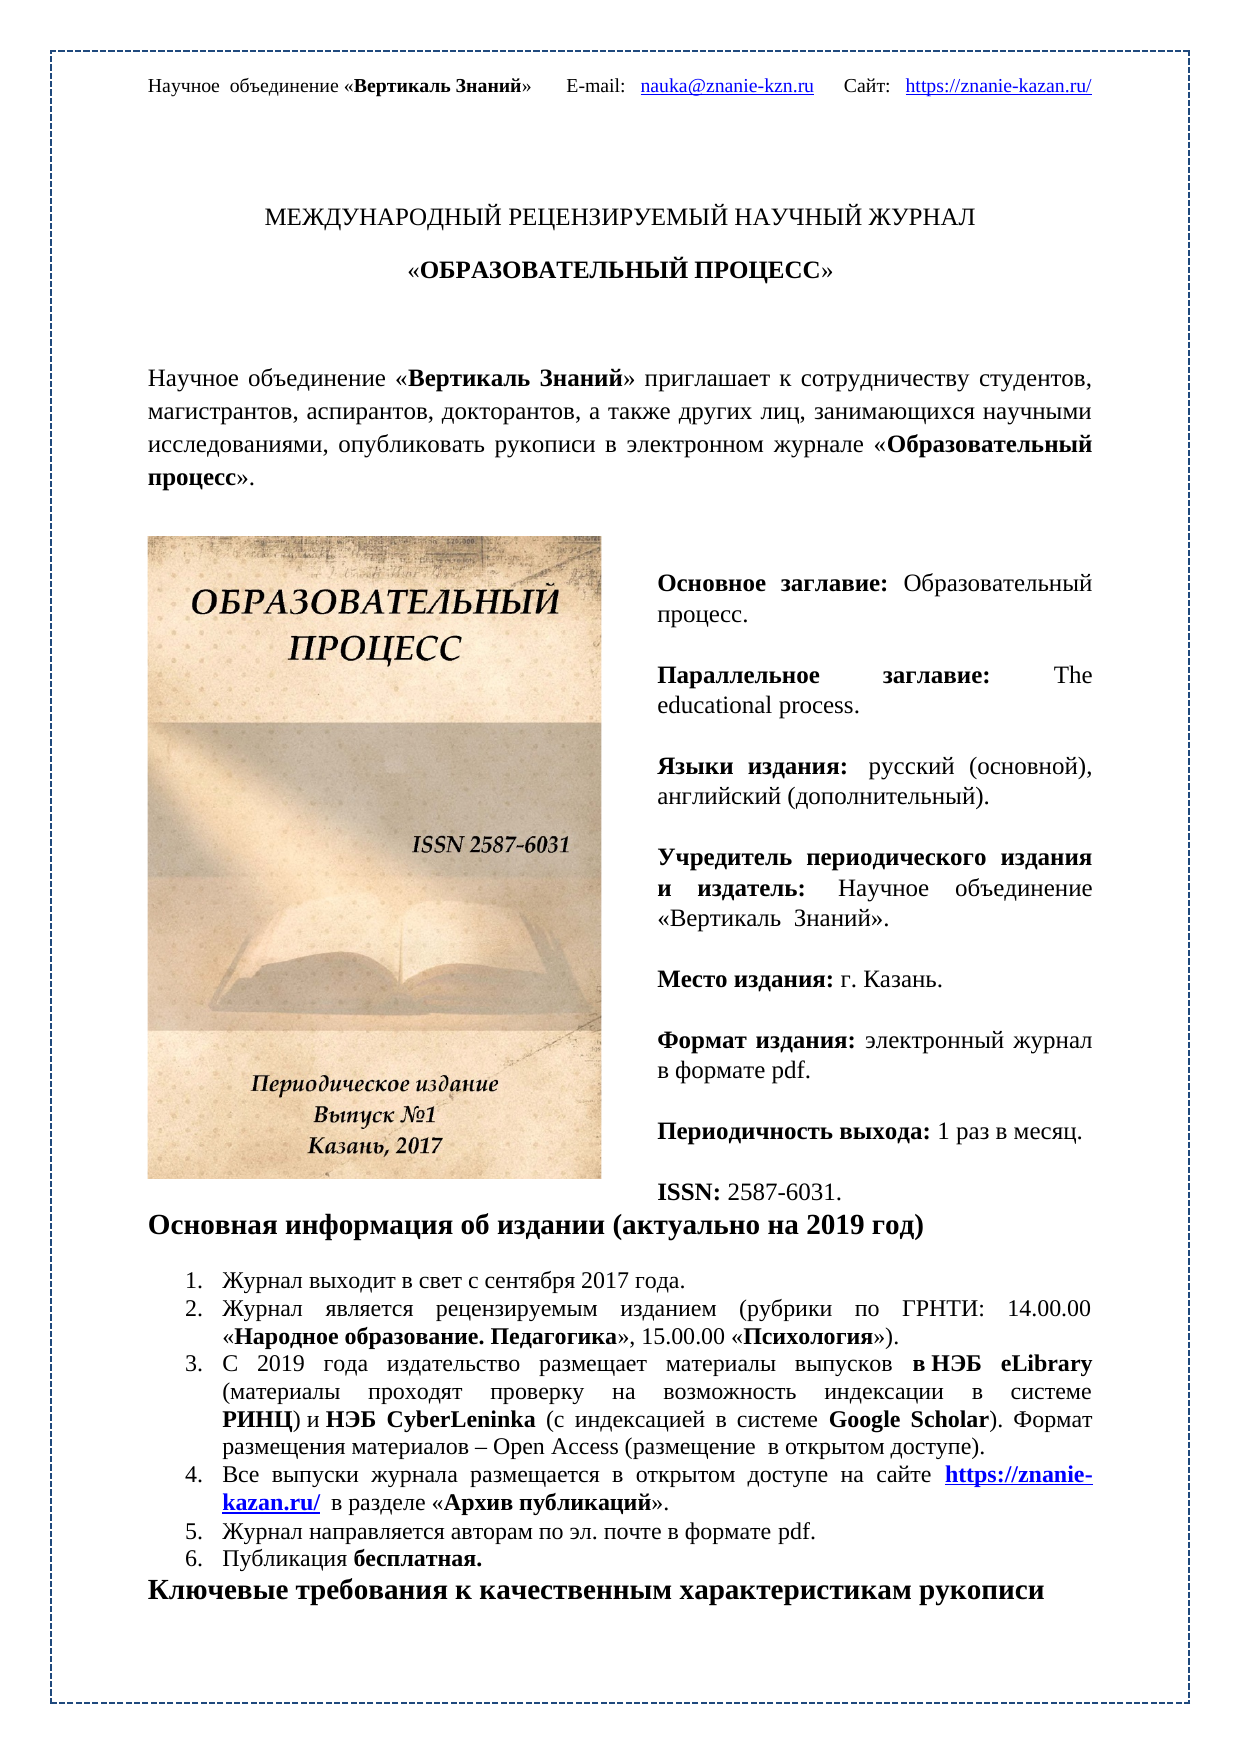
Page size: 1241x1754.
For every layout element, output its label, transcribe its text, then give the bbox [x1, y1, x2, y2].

list Все выпуски журнала размещается в открытом доступе на сайте https://znanie-kazan.ru/ в разделе «Архив публикаций». [185, 1460, 1092, 1517]
text Основная информация об издании (актуально на 2019 год) [148, 1207, 1092, 1241]
text Формат издания: электронный журнал в формате pdf. [657, 1025, 1092, 1084]
text Учредитель периодического издания и издатель: Научное объединение «Вертикаль Знаний». [657, 842, 1092, 932]
text Параллельное заглавие: The educational process. [657, 660, 1092, 719]
text Ключевые требования к качественным характеристикам рукописи [148, 1572, 1092, 1605]
text Периодичность выхода: 1 раз в месяц. [657, 1116, 1092, 1145]
list Журнал выходит в свет с сентября 2017 года. [185, 1267, 1092, 1294]
text Место издания: г. Казань. [657, 964, 1092, 993]
text Языки издания: русский (основной), английский (дополнительный). [657, 751, 1092, 810]
picture [147, 536, 602, 1179]
list Журнал является рецензируемым изданием (рубрики по ГРНТИ: 14.00.00 «Народное образование. Педагогика», 15.00.00 «Психология»). [185, 1294, 1092, 1349]
text Научное объединение «Вертикаль Знаний» приглашает к сотрудничеству студентов, магистрантов, аспирантов, докторантов, а также других лиц, занимающихся научными исследованиями, опубликовать рукописи в электронном журнале «Образовательный процесс». [148, 363, 1092, 491]
text Основное заглавие: Образовательный процесс. [657, 568, 1092, 628]
text МЕЖДУНАРОДНЫЙ РЕЦЕНЗИРУЕМЫЙ НАУЧНЫЙ ЖУРНАЛ [148, 202, 1092, 230]
text ISSN: 2587-6031. [657, 1177, 1092, 1206]
list Журнал направляется авторам по эл. почте в формате pdf. [185, 1517, 1092, 1544]
list С 2019 года издательство размещает материалы выпусков в НЭБ eLibrary (материалы проходят проверку на возможность индексации в системе РИНЦ) и НЭБ CyberLeninka (с индексацией в системе Google Scholar). Формат размещения материалов – Open Access (размещение в открытом доступе). [185, 1349, 1092, 1460]
text «ОБРАЗОВАТЕЛЬНЫЙ ПРОЦЕСС» [148, 255, 1092, 284]
list Публикация бесплатная. [185, 1544, 1092, 1572]
